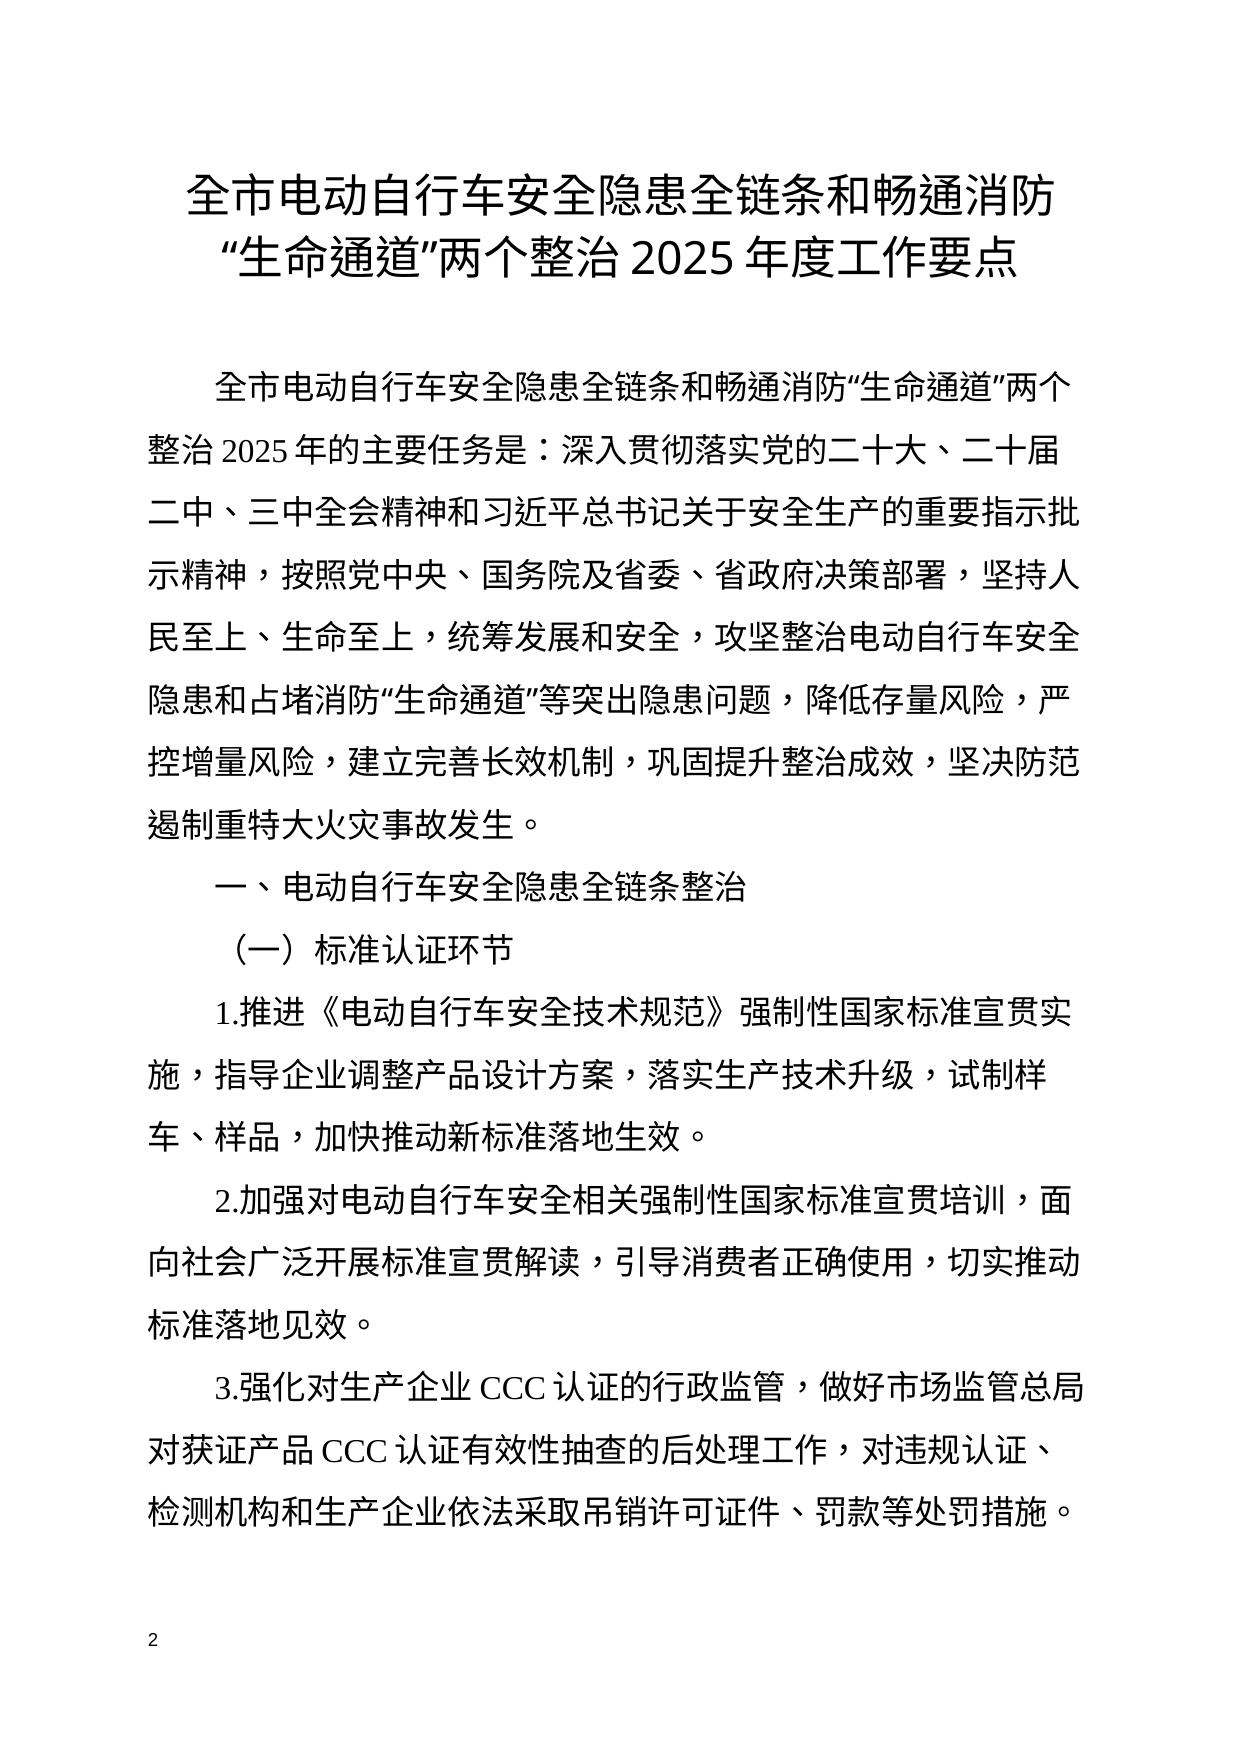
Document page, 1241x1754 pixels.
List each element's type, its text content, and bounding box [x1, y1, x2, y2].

text 全市电动自行车安全隐患全链条和畅通消防 [148, 162, 1093, 224]
text 1.推进《电动自行车安全技术规范》强制性国家标准宣贯实施，指导企业调整产品设计方案，落实生产技术升级，试制样车、样品，加快推动新标准落地生效。 [148, 974, 1093, 1162]
text “生命通道”两个整治2025年度工作要点 [148, 224, 1093, 287]
text 一、电动自行车安全隐患全链条整治 [148, 849, 1093, 912]
text 3.强化对生产企业CCC认证的行政监管，做好市场监管总局对获证产品CCC认证有效性抽查的后处理工作，对违规认证、检测机构和生产企业依法采取吊销许可证件、罚款等处罚措施。 [148, 1349, 1093, 1537]
text （一）标准认证环节 [148, 912, 1093, 974]
text 全市电动自行车安全隐患全链条和畅通消防“生命通道”两个整治2025年的主要任务是：深入贯彻落实党的二十大、二十届二中、三中全会精神和习近平总书记关于安全生产的重要指示批示精神，按照党中央、国务院及省委、省政府决策部署，坚持人民至上、生命至上，统筹发展和安全，攻坚整治电动自行车安全隐患和占堵消防“生命通道”等突出隐患问题，降低存量风险，严控增量风险，建立完善长效机制，巩固提升整治成效，坚决防范遏制重特大火灾事故发生。 [148, 349, 1093, 849]
text 2.加强对电动自行车安全相关强制性国家标准宣贯培训，面向社会广泛开展标准宣贯解读，引导消费者正确使用，切实推动标准落地见效。 [148, 1162, 1093, 1349]
